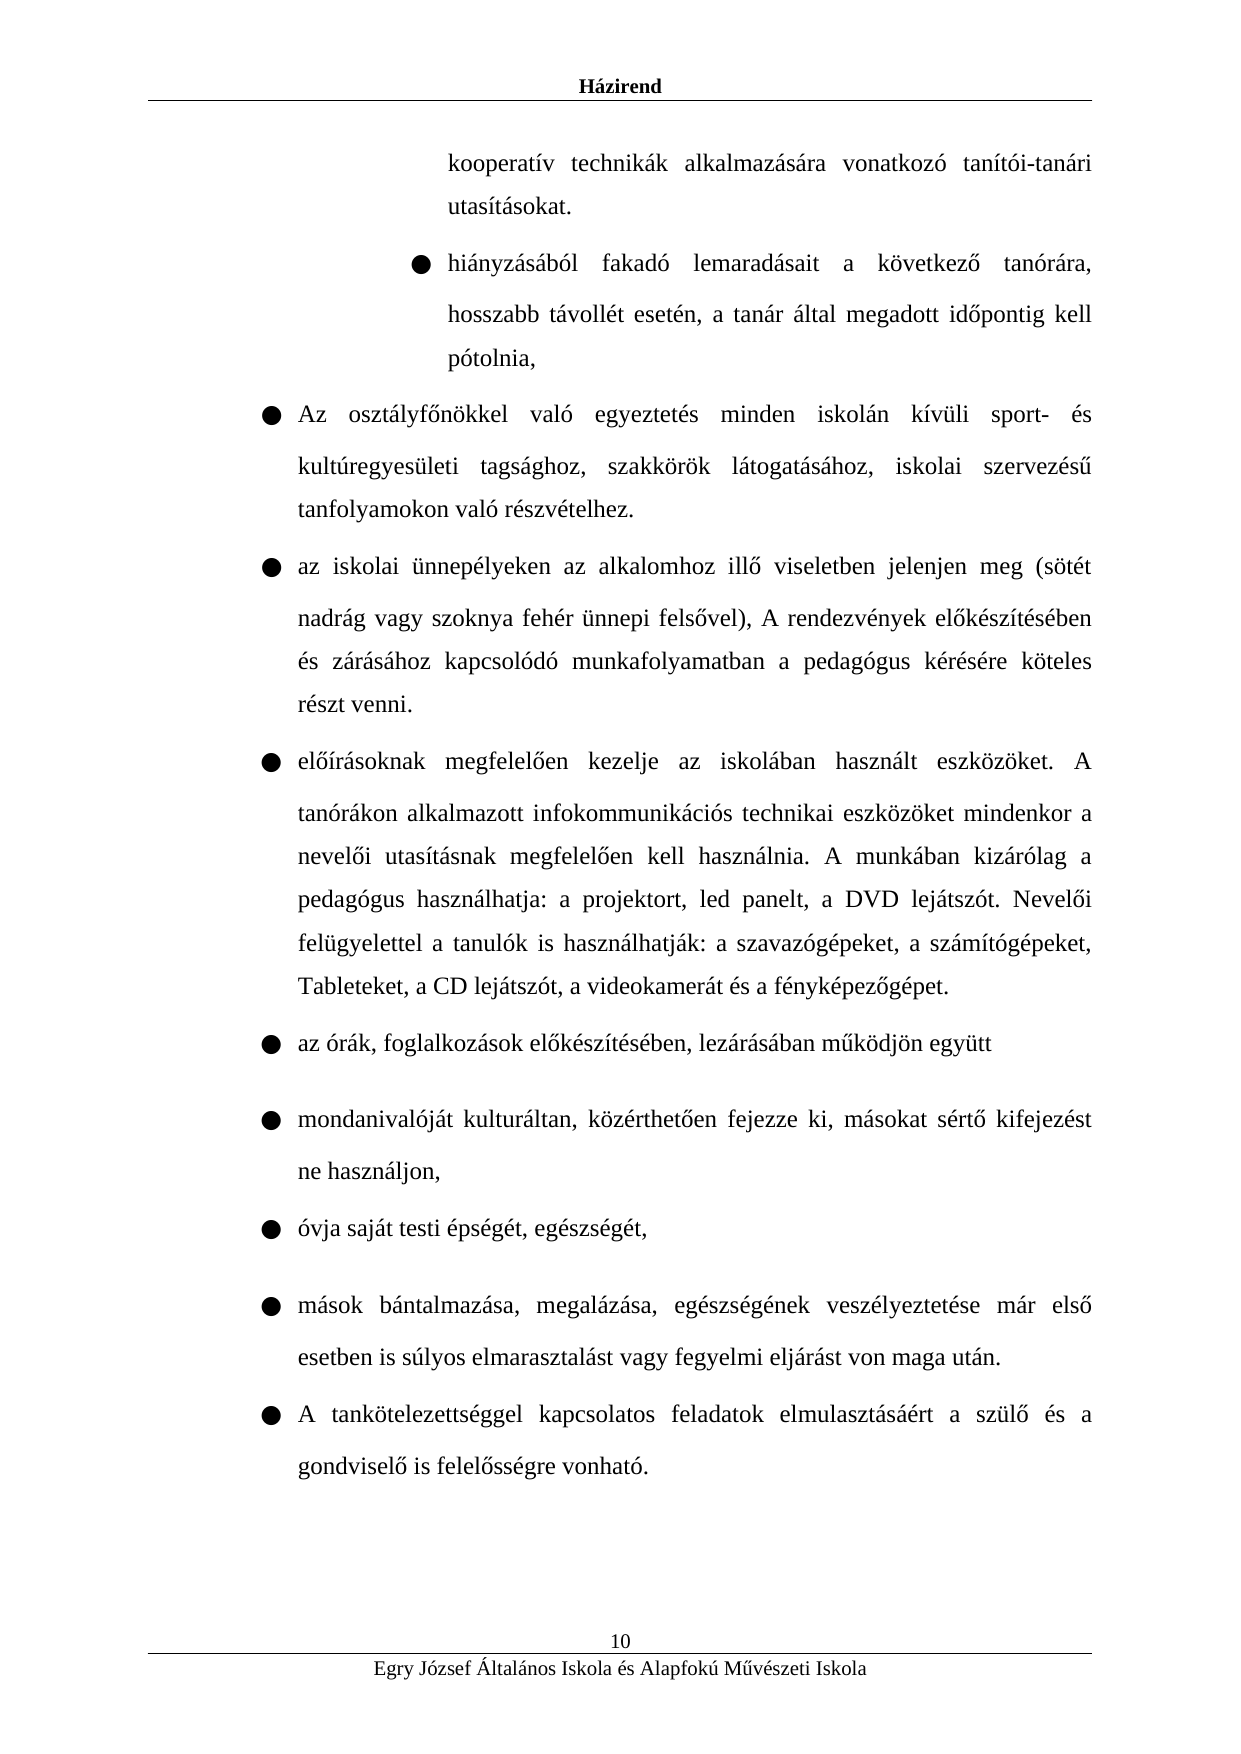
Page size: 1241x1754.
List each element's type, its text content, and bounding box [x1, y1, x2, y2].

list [410, 148, 1092, 219]
list mondanivalóját kulturáltan, közérthetően fejezze ki, másokat sértő kifejezést ne használjon, [260, 1091, 1092, 1185]
list előírásoknak megfelelően kezelje az iskolában használt eszközöket. A tanórákon alkalmazott infokommunikációs technikai eszközöket mindenkor a nevelői utasításnak megfelelően kell használnia. A munkában kizárólag a pedagógus használhatja: a projektort, led panelt, a DVD lejátszót. Nevelői felügyelettel a tanulók is használhatják: a szavazógépeket, a számítógépeket, Tableteket, a CD lejátszót, a videokamerát és a fényképezőgépet. [260, 733, 1092, 999]
list hiányzásából fakadó lemaradásait a következő tanórára, hosszabb távollét esetén, a tanár által megadott időpontig kell pótolnia, [410, 234, 1092, 371]
list az iskolai ünnepélyeken az alkalomhoz illő viseletben jelenjen meg (sötét nadrág vagy szoknya fehér ünnepi felsővel), A rendezvények előkészítésében és zárásához kapcsolódó munkafolyamatban a pedagógus kérésére köteles részt venni. [261, 538, 1092, 718]
list óvja saját testi épségét, egészségét, [260, 1199, 1092, 1251]
list A tankötelezettséggel kapcsolatos feladatok elmulasztásáért a szülő és a gondviselő is felelősségre vonható. [260, 1385, 1092, 1479]
list az órák, foglalkozások előkészítésében, lezárásában működjön együtt [260, 1014, 1092, 1065]
list Az osztályfőnökkel való egyeztetés minden iskolán kívüli sport- és kultúregyesületi tagsághoz, szakkörök látogatásához, iskolai szervezésű tanfolyamokon való részvételhez. [261, 386, 1092, 523]
list mások bántalmazása, megalázása, egészségének veszélyeztetése már első esetben is súlyos elmarasztalást vagy fegyelmi eljárást von maga után. [260, 1276, 1092, 1371]
